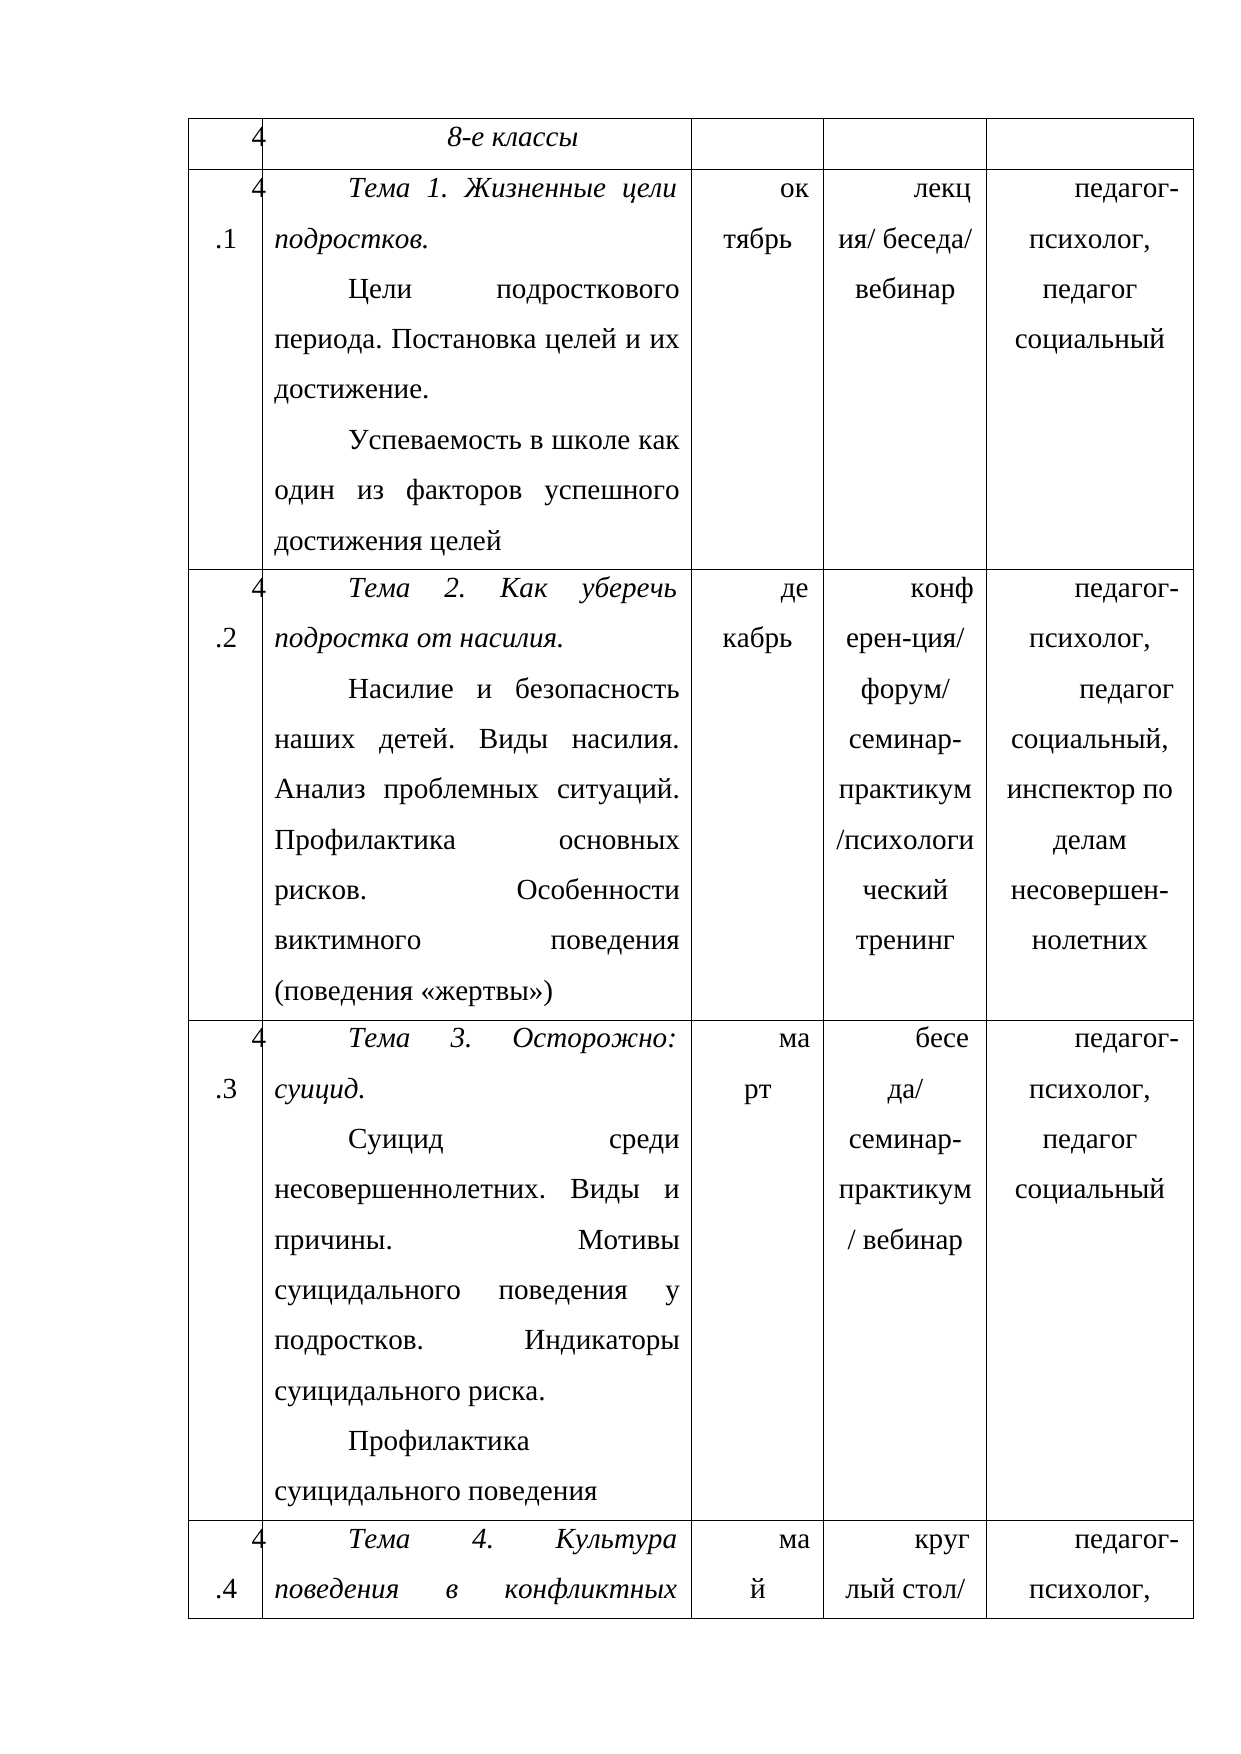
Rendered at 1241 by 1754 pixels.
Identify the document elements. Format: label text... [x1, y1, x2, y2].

table_cell 8-е классы [263, 119, 691, 169]
table_cell [987, 119, 1193, 169]
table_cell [987, 1521, 1193, 1618]
table_cell Тема 2. Как уберечь подростка от насилия. Насилие и безопасность наших детей. Виды насилия. Анализ проблемных ситуаций. Профилактика основных рисков. Особенности виктимного поведения (поведения «жертвы») [263, 570, 691, 1019]
table_cell педагог-психолог, педагог социальный, инспектор по делам несовершен-нолетних [987, 570, 1193, 1019]
table_cell педагог-психолог, педагог социальный [987, 1021, 1193, 1520]
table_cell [824, 1521, 986, 1618]
table_cell март [692, 1021, 823, 1520]
table_cell беседа/ семинар-практикум/ вебинар [824, 1021, 986, 1520]
table_cell Тема 3. Осторожно: суицид. Суицид среди несовершеннолетних. Виды и причины. Мотивы суицидального поведения у подростков. Индикаторы суицидального риска. Профилактика суицидального поведения [263, 1021, 691, 1520]
table_cell конферен-ция/ форум/ семинар-практикум/психологический тренинг [824, 570, 986, 1019]
table_cell 4.3 [189, 1021, 262, 1520]
table_cell декабрь [692, 570, 823, 1019]
table_cell 4.2 [189, 570, 262, 1019]
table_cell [263, 1521, 691, 1618]
table_cell [824, 119, 986, 169]
table_cell лекция/ беседа/ вебинар [824, 170, 986, 569]
table_cell май [692, 1521, 823, 1618]
table_cell октябрь [692, 170, 823, 569]
table_cell педагог-психолог, педагог социальный [987, 170, 1193, 569]
table_cell 4 [189, 119, 262, 169]
table_cell 4.4 [189, 1521, 262, 1618]
table_cell Тема 1. Жизненные цели подростков. Цели подросткового периода. Постановка целей и их достижение. Успеваемость в школе как один из факторов успешного достижения целей [263, 170, 691, 569]
table_cell [692, 119, 823, 169]
table_cell 4.1 [189, 170, 262, 569]
